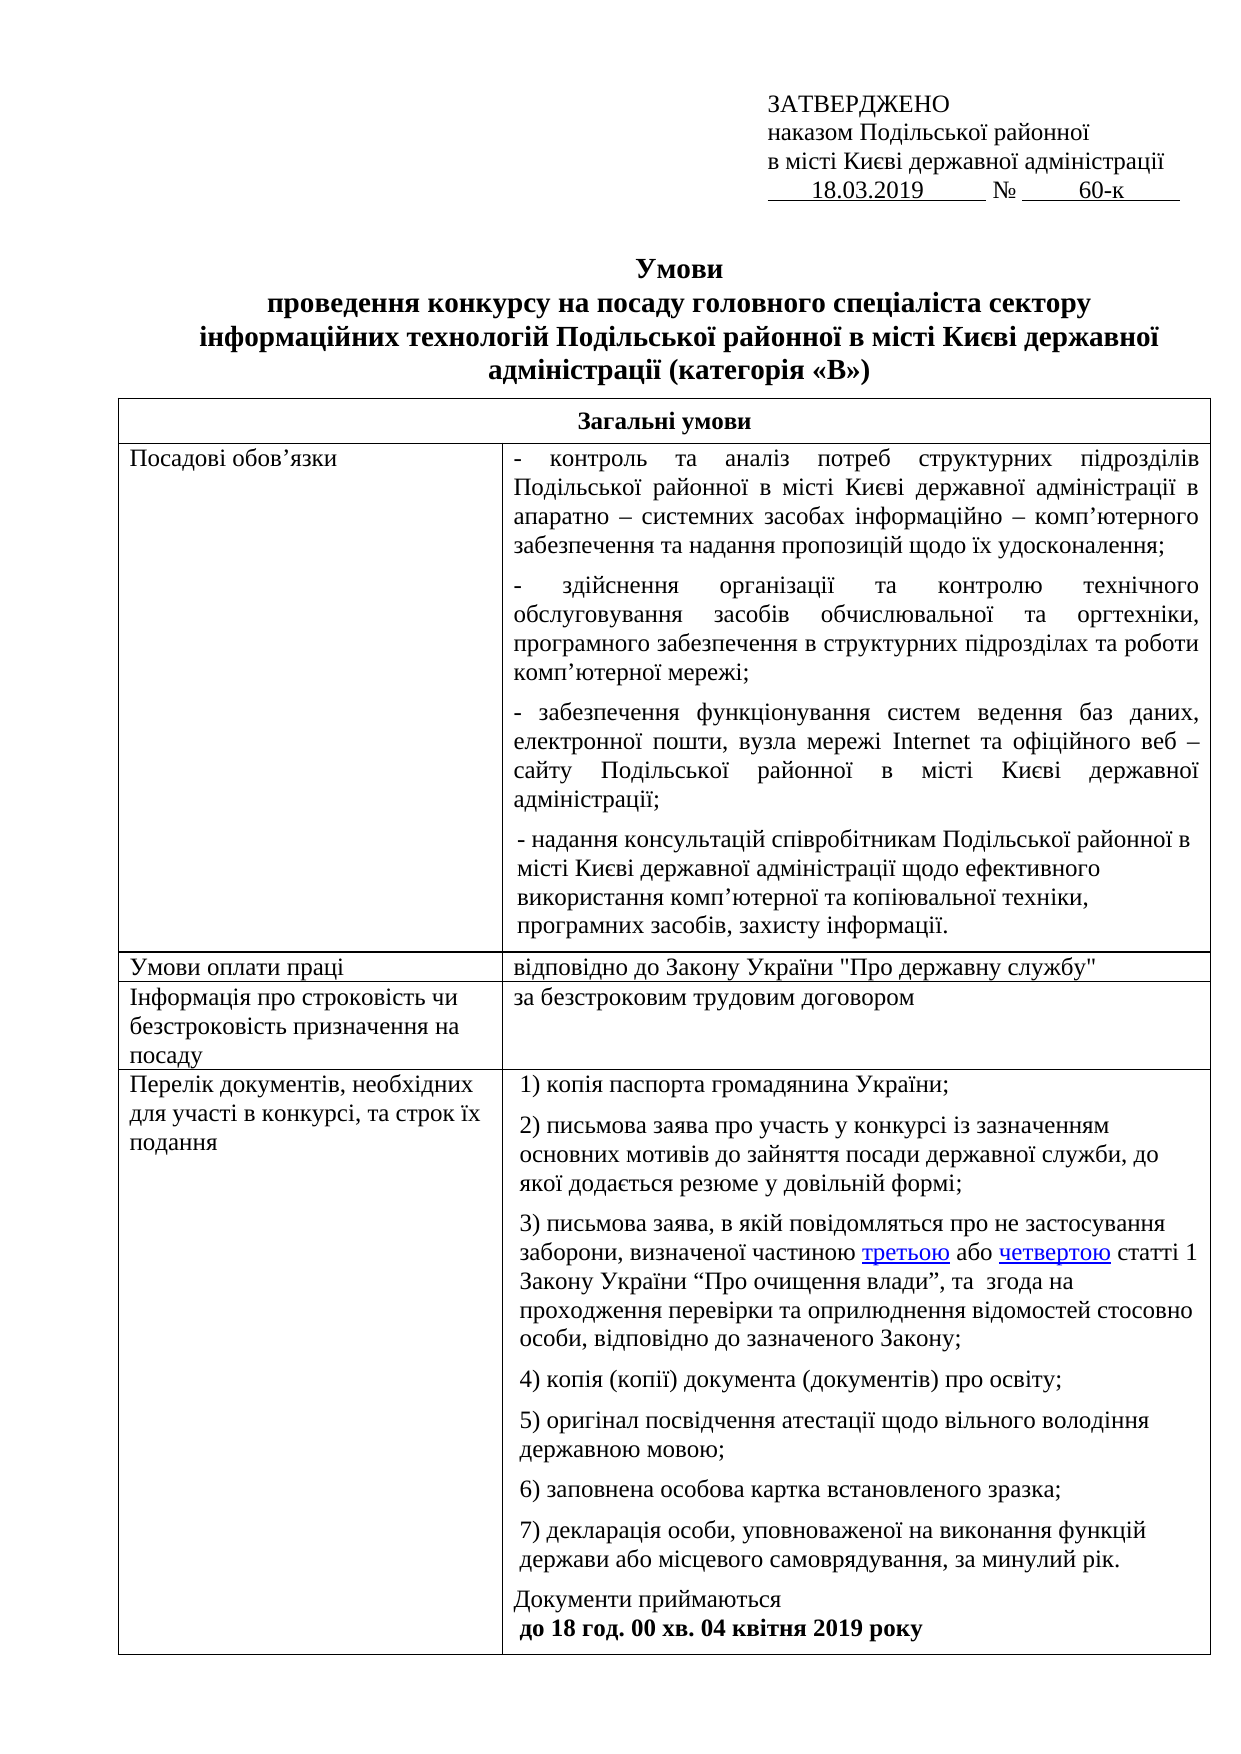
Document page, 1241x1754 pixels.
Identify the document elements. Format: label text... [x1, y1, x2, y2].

table_cell за безстроковим трудовим договором [503, 982, 1210, 1068]
table_cell Інформація про строковість чи безстроковість призначення на посаду [119, 982, 502, 1068]
text ЗАТВЕРДЖЕНО [767, 89, 1240, 117]
text наказом Подільської районної [767, 117, 1240, 146]
table_cell 1) копія паспорта громадянина України; 2) письмова заява про участь у конкурсі із зазначенням основних мотивів до зайняття посади державної служби, до якої додається резюме у довільній формі; 3) письмова заява, в якій повідомляться про не застосування заборони, визначеної частиною третьою або четвертою статті 1 Закону України “Про очищення влади”, та згода на проходження перевірки та оприлюднення відомостей стосовно особи, відповідно до зазначеного Закону; 4) копія (копії) документа (документів) про освіту; 5) оригінал посвідчення атестації щодо вільного володіння державною мовою; 6) заповнена особова картка встановленого зразка; 7) декларація особи, уповноваженої на виконання функцій держави або місцевого самоврядування, за минулий рік. Документи приймаються до 18 год. 00 хв. 04 квітня 2019 року [503, 1070, 1210, 1654]
table_cell Умови оплати праці [119, 953, 502, 981]
table_cell Перелік документів, необхідних для участі в конкурсі, та строк їх подання [119, 1070, 502, 1654]
table_header Загальні умови [119, 399, 1210, 442]
table_cell Посадові обов’язки [119, 444, 502, 951]
table_cell - контроль та аналіз потреб структурних підрозділів Подільської районної в місті Києві державної адміністрації в апаратно – системних засобах інформаційно – комп’ютерного забезпечення та надання пропозицій щодо їх удосконалення; - здійснення організації та контролю технічного обслуговування засобів обчислювальної та оргтехніки, програмного забезпечення в структурних підрозділах та роботи комп’ютерної мережі; - забезпечення функціонування систем ведення баз даних, електронної пошти, вузла мережі Internet та офіційного веб – сайту Подільської районної в місті Києві державної адміністрації; - надання консультацій співробітникам Подільської районної в місті Києві державної адміністрації щодо ефективного використання комп’ютерної та копіювальної техніки, програмних засобів, захисту інформації. [503, 444, 1210, 951]
table_cell відповідно до Закону України "Про державну службу" [503, 953, 1210, 981]
text Умови проведення конкурсу на посаду головного спеціаліста сектору інформаційних технологій Подільської районної в місті Києві державної адміністрації (категорія «В») [177, 252, 1181, 386]
text в місті Києві державної адміністрації [767, 146, 1240, 175]
text 18.03.2019 № 60-к . [767, 175, 1240, 204]
